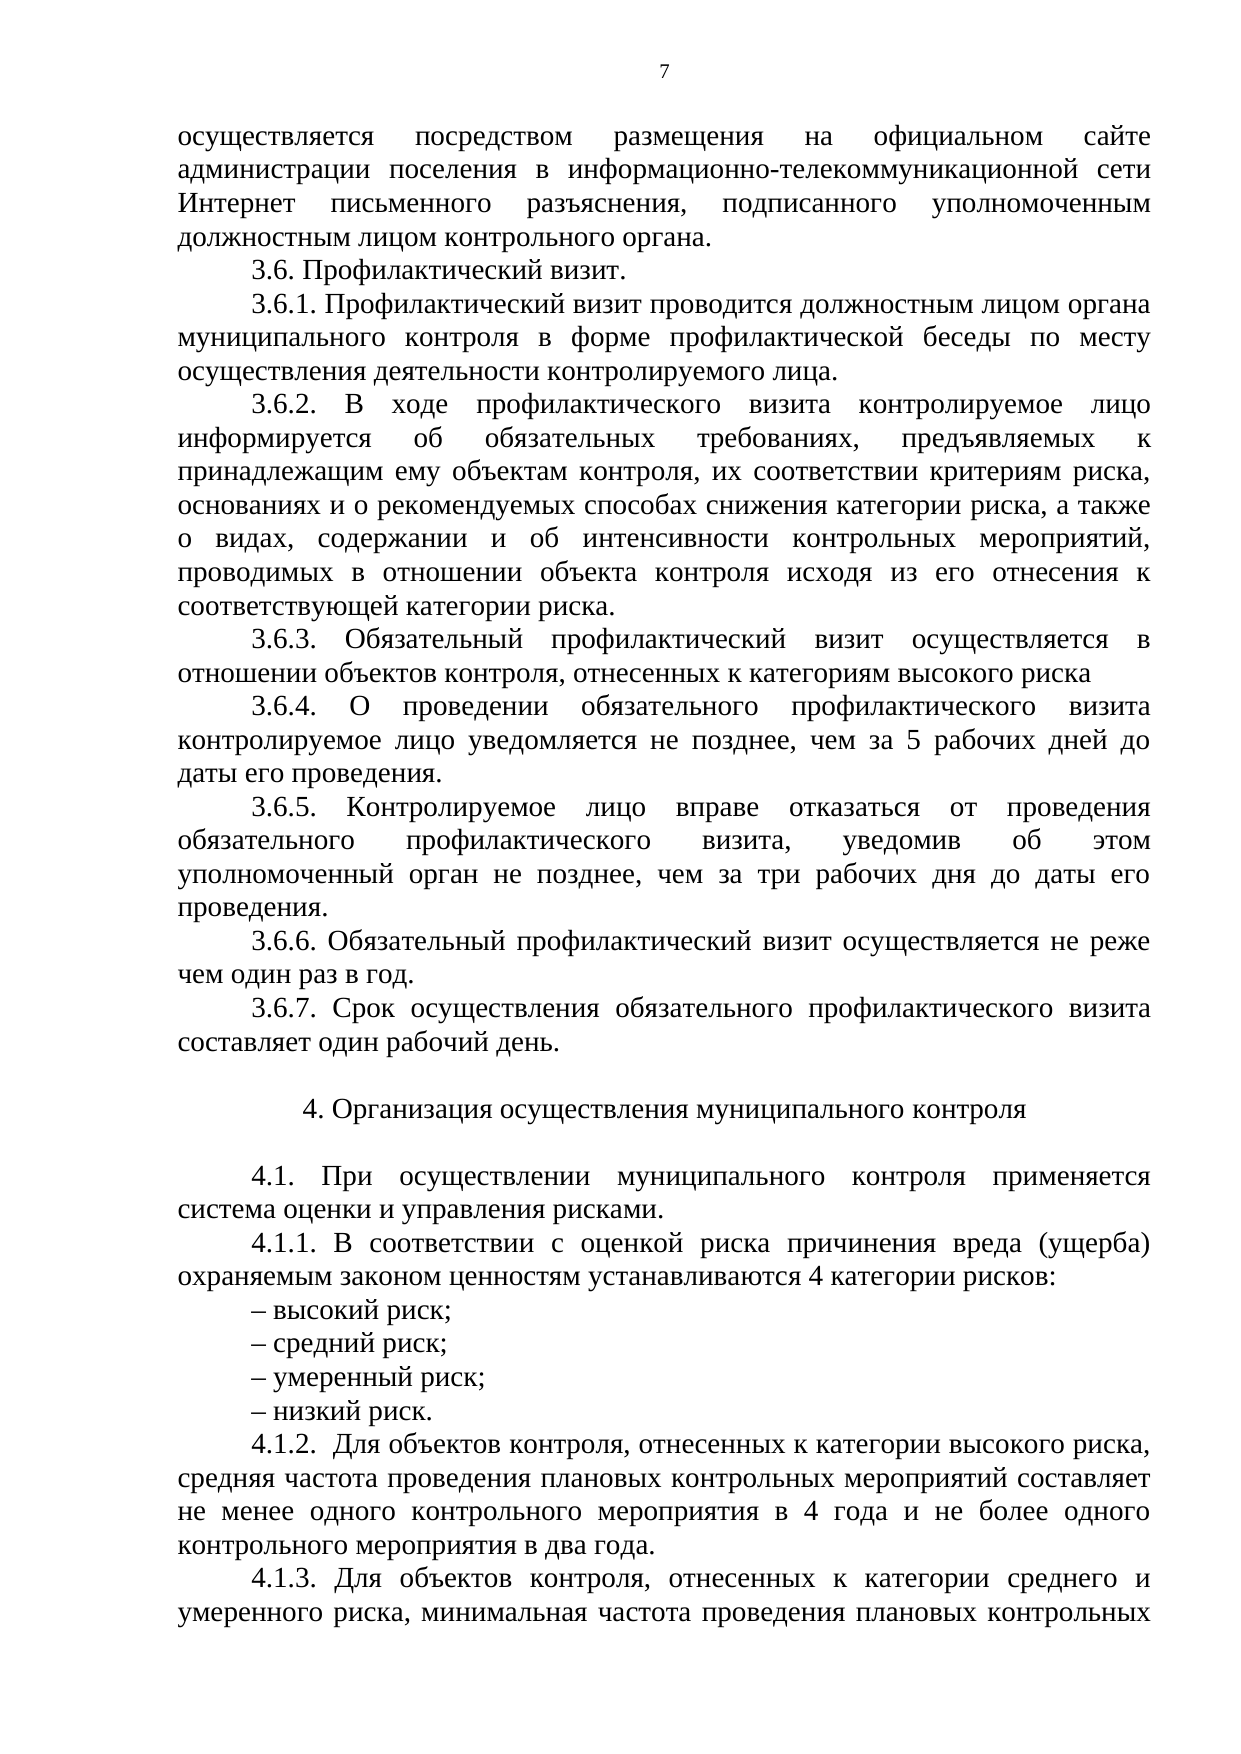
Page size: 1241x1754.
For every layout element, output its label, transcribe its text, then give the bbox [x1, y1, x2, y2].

text 3.6.1. Профилактический визит проводится должностным лицом органа муниципального контроля в форме профилактической беседы по месту осуществления деятельности контролируемого лица. [177, 286, 1152, 386]
text 3.6.6. Обязательный профилактический визит осуществляется не реже чем один раз в год. [177, 923, 1152, 990]
text 3.6.3. Обязательный профилактический визит осуществляется в отношении объектов контроля, отнесенных к категориям высокого риска [177, 621, 1152, 688]
text 3.6.2. В ходе профилактического визита контролируемое лицо информируется об обязательных требованиях, предъявляемых к принадлежащим ему объектам контроля, их соответствии критериям риска, основаниях и о рекомендуемых способах снижения категории риска, а также о видах, содержании и об интенсивности контрольных мероприятий, проводимых в отношении объекта контроля исходя из его отнесения к соответствующей категории риска. [177, 386, 1152, 621]
text 4. Организация осуществления муниципального контроля [177, 1091, 1152, 1124]
text 4.1.2. Для объектов контроля, отнесенных к категории высокого риска, средняя частота проведения плановых контрольных мероприятий составляет не менее одного контрольного мероприятия в 4 года и не более одного контрольного мероприятия в два года. [177, 1426, 1152, 1560]
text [177, 118, 1152, 252]
text – высокий риск; [177, 1292, 1152, 1326]
text 4.1. При осуществлении муниципального контроля применяется система оценки и управления рисками. [177, 1158, 1152, 1225]
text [177, 1560, 1152, 1627]
text 3.6.7. Срок осуществления обязательного профилактического визита составляет один рабочий день. [177, 990, 1152, 1057]
text – низкий риск. [177, 1393, 1152, 1426]
text 4.1.1. В соответствии с оценкой риска причинения вреда (ущерба) охраняемым законом ценностям устанавливаются 4 категории рисков: [177, 1225, 1152, 1292]
text – средний риск; [177, 1326, 1152, 1359]
text 3.6.5. Контролируемое лицо вправе отказаться от проведения обязательного профилактического визита, уведомив об этом уполномоченный орган не позднее, чем за три рабочих дня до даты его проведения. [177, 789, 1152, 923]
text 3.6. Профилактический визит. [177, 252, 1152, 286]
text 3.6.4. О проведении обязательного профилактического визита контролируемое лицо уведомляется не позднее, чем за 5 рабочих дней до даты его проведения. [177, 688, 1152, 789]
text – умеренный риск; [177, 1359, 1152, 1393]
